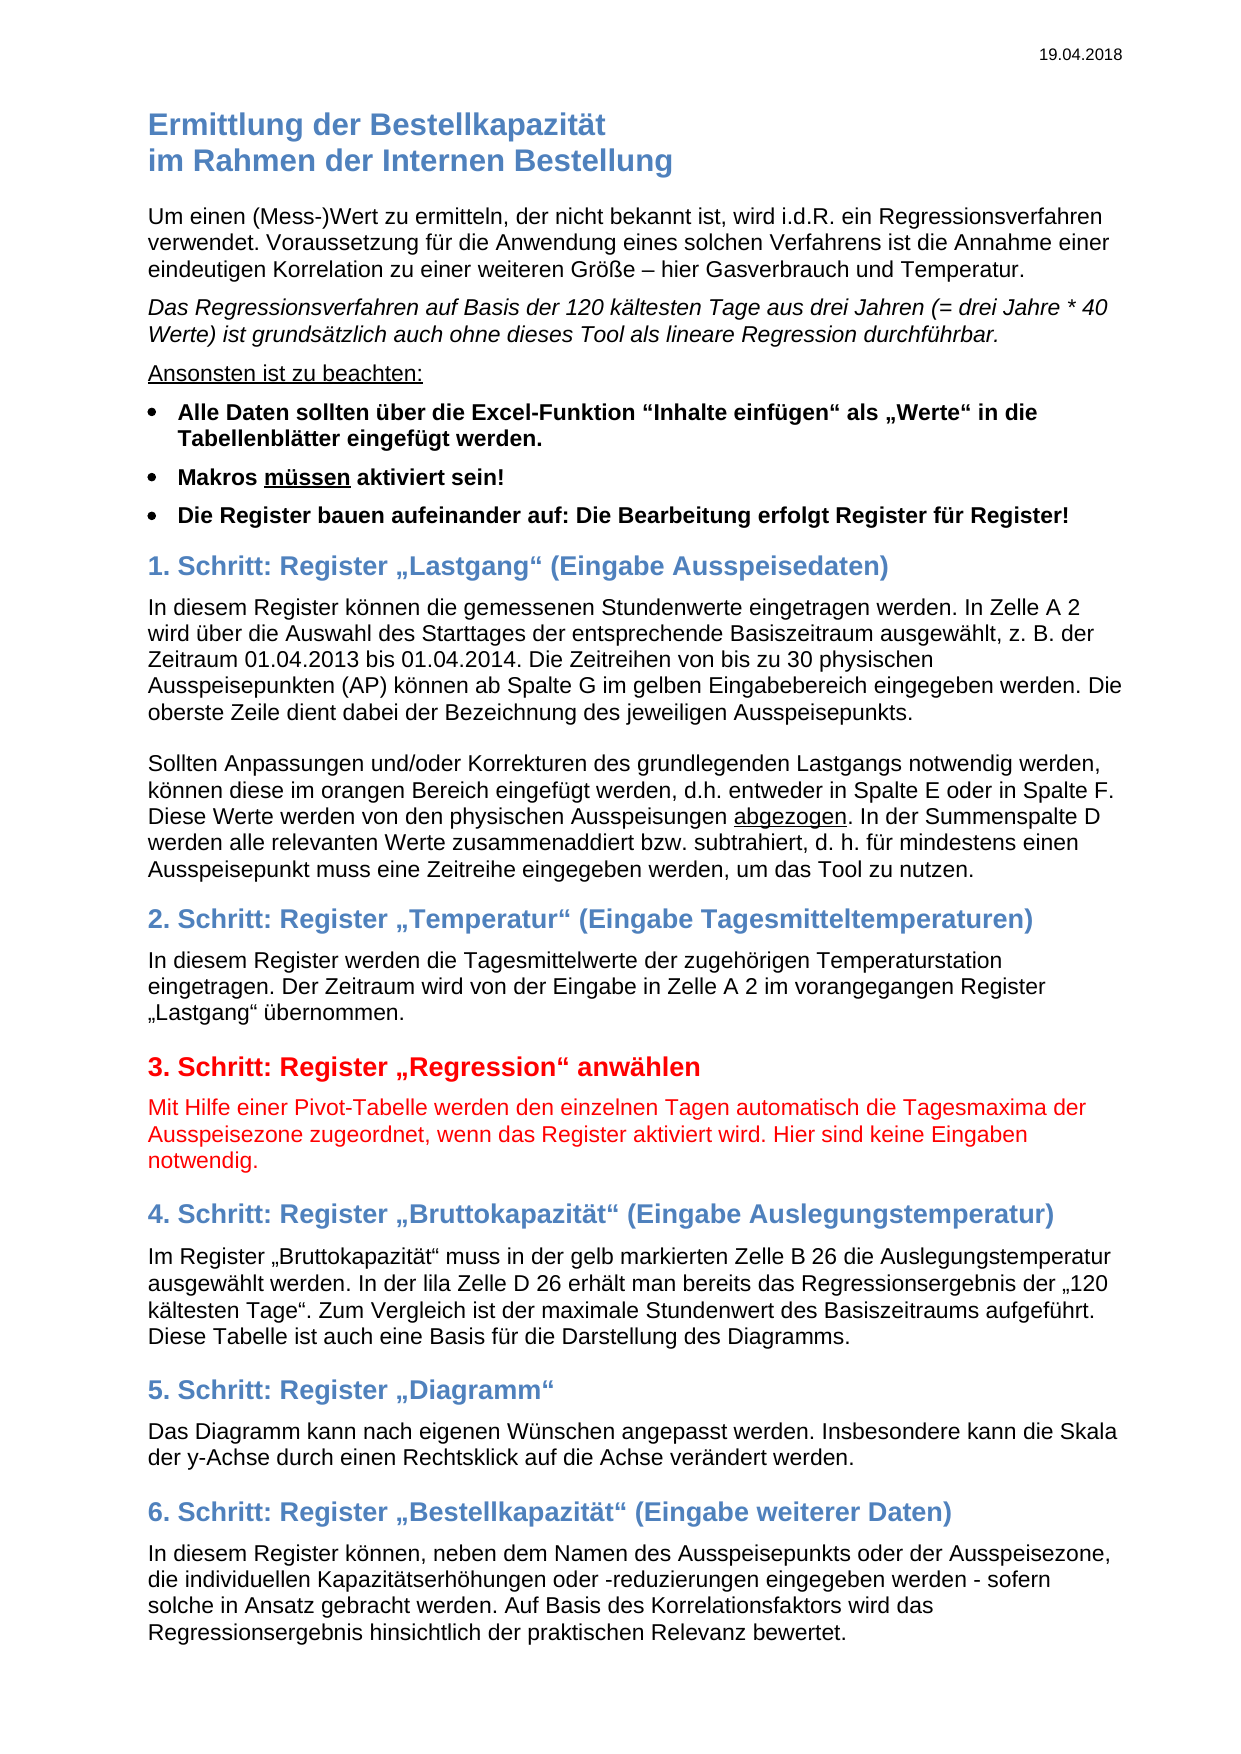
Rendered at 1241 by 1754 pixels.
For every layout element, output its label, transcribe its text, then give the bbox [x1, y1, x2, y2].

text Sollten Anpassungen und/oder Korrekturen des grundlegenden Lastgangs notwendig werden, können diese im orangen Bereich eingefügt werden, d.h. entweder in Spalte E oder in Spalte F. Diese Werte werden von den physischen Ausspeisungen abgezogen. In der Summenspalte D werden alle relevanten Werte zusammenaddiert bzw. subtrahiert, d. h. für mindestens einen Ausspeisepunkt muss eine Zeitreihe eingegeben werden, um das Tool zu nutzen. [148, 750, 1122, 882]
text Mit Hilfe einer Pivot-Tabelle werden den einzelnen Tagen automatisch die Tagesmaxima der Ausspeisezone zugeordnet, wenn das Register aktiviert wird. Hier sind keine Eingaben notwendig. [148, 1094, 1122, 1173]
text In diesem Register können, neben dem Namen des Ausspeisepunkts oder der Ausspeisezone, die individuellen Kapazitätserhöhungen oder -reduzierungen eingegeben werden - sofern solche in Ansatz gebracht werden. Auf Basis des Korrelationsfaktors wird das Regressionsergebnis hinsichtlich der praktischen Relevanz bewertet. [148, 1539, 1122, 1645]
text Das Diagramm kann nach eigenen Wünschen angepasst werden. Insbesondere kann die Skala der y-Achse durch einen Rechtsklick auf die Achse verändert werden. [148, 1418, 1122, 1471]
subtitle Schritt: Register „Temperatur“ (Eingabe Tagesmitteltemperaturen) [148, 903, 1122, 934]
subtitle Schritt: Register „Bruttokapazität“ (Eingabe Auslegungstemperatur) [148, 1198, 1122, 1230]
list Alle Daten sollten über die Excel-Funktion “Inhalte einfügen“ als „Werte“ in die Tabellenblätter eingefügt werden. [148, 398, 1122, 451]
subtitle Schritt: Register „Diagramm“ [148, 1374, 1122, 1406]
text Ansonsten ist zu beachten: [148, 359, 1122, 386]
text Um einen (Mess-)Wert zu ermitteln, der nicht bekannt ist, wird i.d.R. ein Regressionsverfahren verwendet. Voraussetzung für die Anwendung eines solchen Verfahrens ist die Annahme einer eindeutigen Korrelation zu einer weiteren Größe – hier Gasverbrauch und Temperatur. [148, 203, 1122, 282]
text Das Regressionsverfahren auf Basis der 120 kältesten Tage aus drei Jahren (= drei Jahre * 40 Werte) ist grundsätzlich auch ohne dieses Tool als lineare Regression durchführbar. [148, 294, 1122, 347]
text Im Register „Bruttokapazität“ muss in der gelb markierten Zelle B 26 die Auslegungstemperatur ausgewählt werden. In der lila Zelle D 26 erhält man bereits das Regressionsergebnis der „120 kältesten Tage“. Zum Vergleich ist der maximale Stundenwert des Basiszeitraums aufgeführt. Diese Tabelle ist auch eine Basis für die Darstellung des Diagramms. [148, 1242, 1122, 1349]
subtitle Ermittlung der Bestellkapazität im Rahmen der Internen Bestellung [148, 106, 1122, 178]
text In diesem Register werden die Tagesmittelwerte der zugehörigen Temperaturstation eingetragen. Der Zeitraum wird von der Eingabe in Zelle A 2 im vorangegangen Register „Lastgang“ übernommen. [148, 947, 1122, 1026]
list Die Register bauen aufeinander auf: Die Bearbeitung erfolgt Register für Register! [148, 502, 1122, 529]
subtitle Schritt: Register „Regression“ anwählen [148, 1051, 1122, 1082]
text In diesem Register können die gemessenen Stundenwerte eingetragen werden. In Zelle A 2 wird über die Auswahl des Starttages der entsprechende Basiszeitraum ausgewählt, z. B. der Zeitraum 01.04.2013 bis 01.04.2014. Die Zeitreihen von bis zu 30 physischen Ausspeisepunkten (AP) können ab Spalte G im gelben Eingabebereich eingegeben werden. Die oberste Zeile dient dabei der Bezeichnung des jeweiligen Ausspeisepunkts. [148, 593, 1122, 725]
subtitle Schritt: Register „Bestellkapazität“ (Eingabe weiterer Daten) [148, 1496, 1122, 1527]
subtitle Schritt: Register „Lastgang“ (Eingabe Ausspeisedaten) [148, 550, 1122, 581]
list Makros müssen aktiviert sein! [148, 464, 1122, 490]
